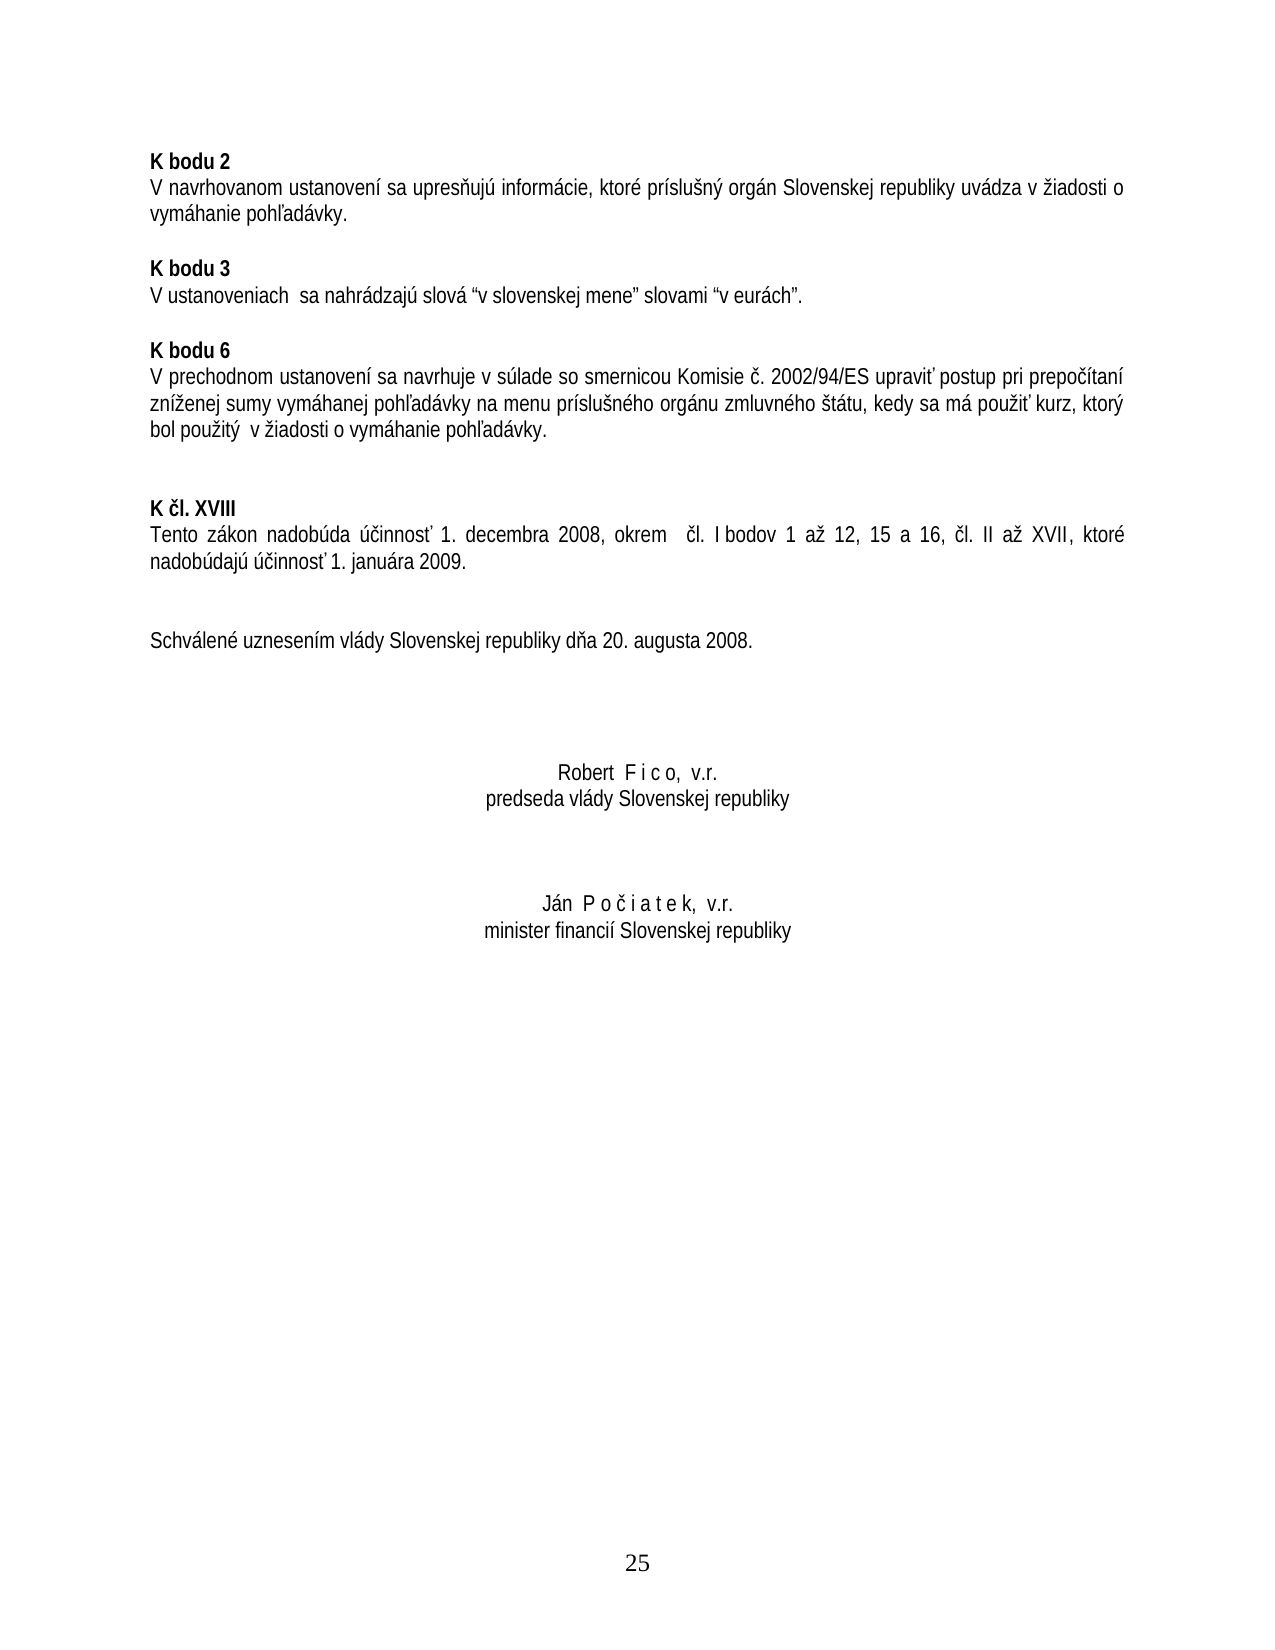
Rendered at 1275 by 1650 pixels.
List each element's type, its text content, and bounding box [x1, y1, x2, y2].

subtitle K bodu 3 [150, 255, 1125, 282]
text V ustanoveniach sa nahrádzajú slová “v slovenskej mene” slovami “v eurách”. [150, 282, 1125, 308]
subtitle K bodu 2 [150, 148, 1125, 174]
text Schválené uznesením vlády Slovenskej republiky dňa 20. augusta 2008. [150, 627, 1125, 653]
text minister financií Slovenskej republiky [150, 917, 1125, 943]
text Ján P o č i a t e k, v.r. [150, 890, 1125, 917]
text V navrhovanom ustanovení sa upresňujú informácie, ktoré príslušný orgán Slovenskej republiky uvádza v žiadosti o vymáhanie pohľadávky. [150, 174, 1125, 227]
subtitle K bodu 6 [150, 337, 1125, 363]
text Robert F i c o, v.r. [150, 758, 1125, 785]
text V prechodnom ustanovení sa navrhuje v súlade so smernicou Komisie č. 2002/94/ES upraviť postup pri prepočítaní zníženej sumy vymáhanej pohľadávky na menu príslušného orgánu zmluvného štátu, kedy sa má použiť kurz, ktorý bol použitý v žiadosti o vymáhanie pohľadávky. [150, 363, 1125, 442]
text Tento zákon nadobúda účinnosť 1. decembra 2008, okrem čl. I bodov 1 až 12, 15 a 16, čl. II až XVII, ktoré nadobúdajú účinnosť 1. januára 2009. [150, 521, 1125, 574]
subtitle K čl. XVIII [150, 495, 1125, 521]
text predseda vlády Slovenskej republiky [150, 785, 1125, 811]
